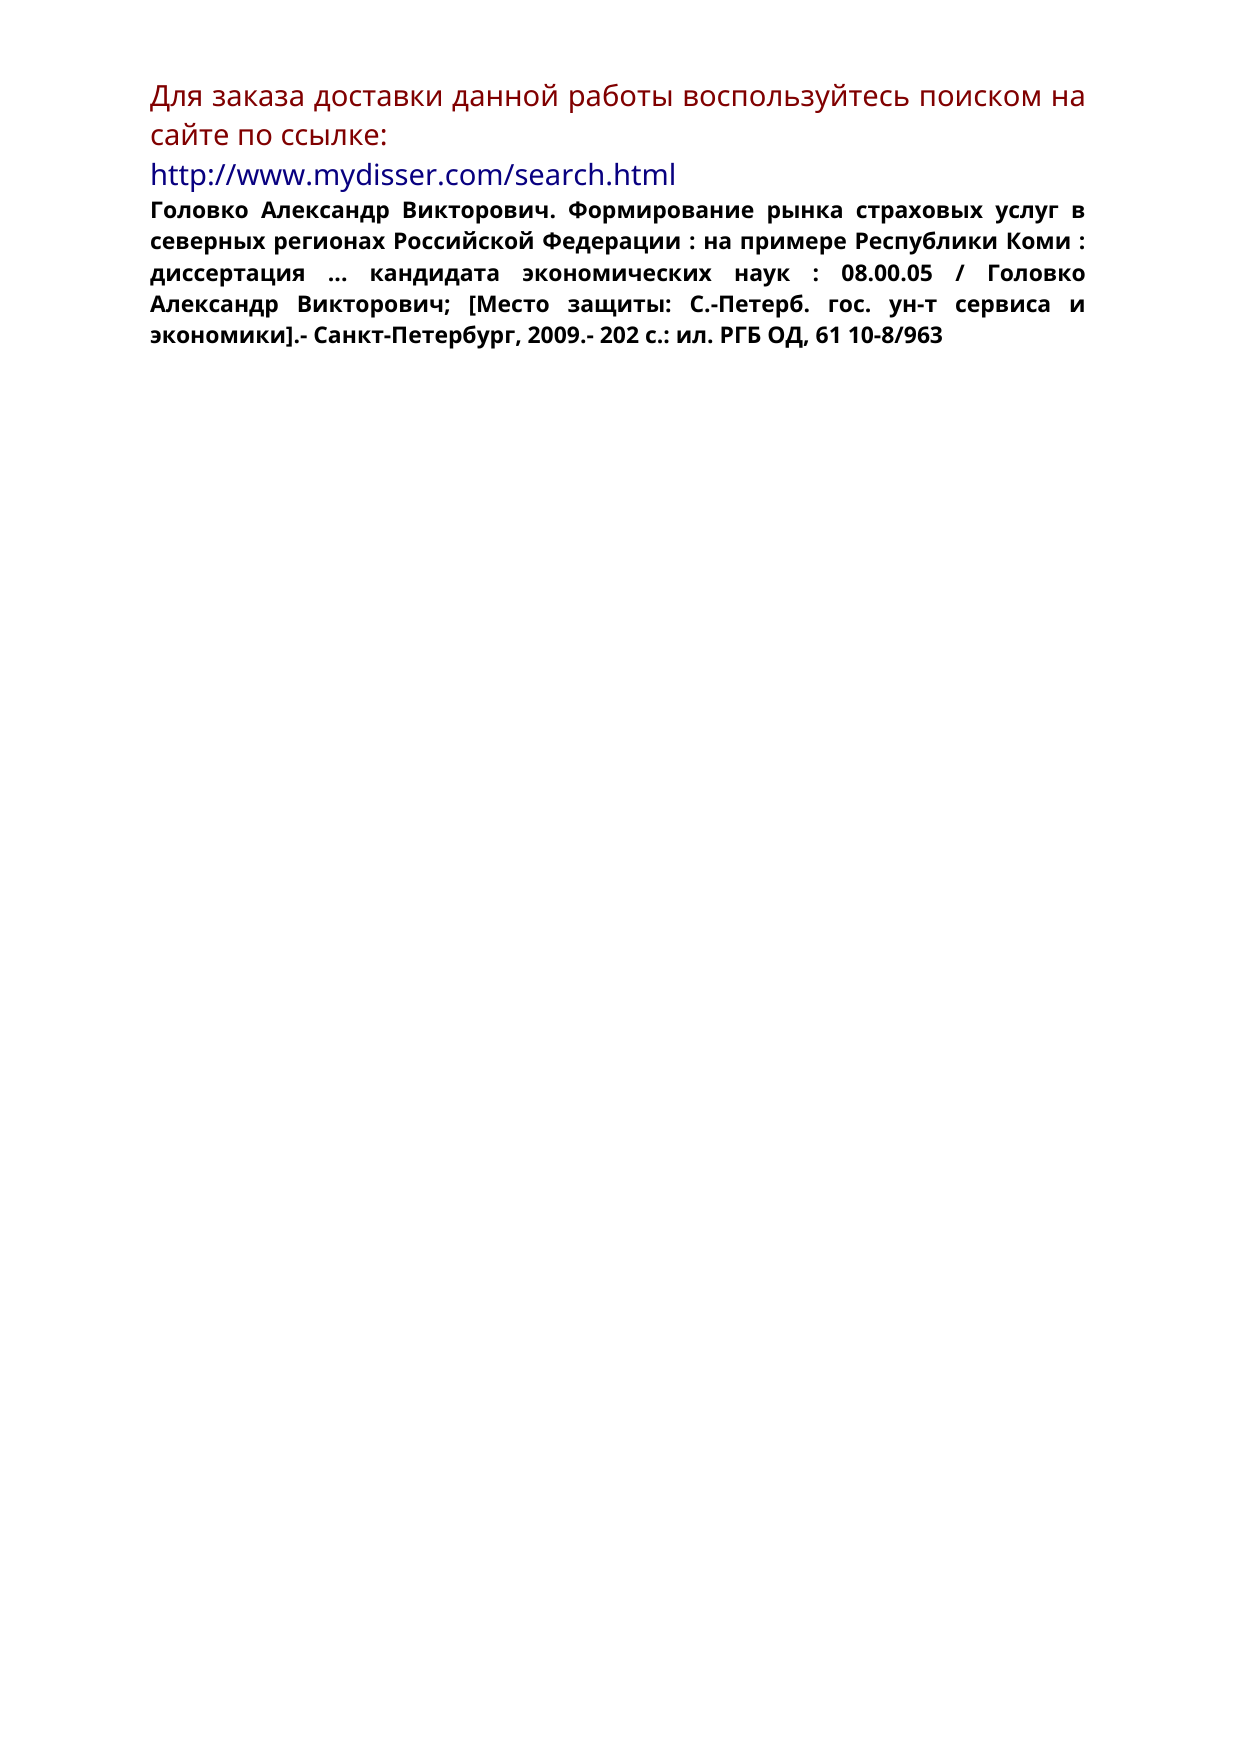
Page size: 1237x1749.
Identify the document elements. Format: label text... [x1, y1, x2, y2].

text Головко Александр Викторович. Формирование рынка страховых услуг в северных регионах Российской Федерации : на примере Республики Коми : диссертация ... кандидата экономических наук : 08.00.05 / Головко Александр Викторович; [Место защиты: С.-Петерб. гос. ун-т сервиса и экономики].- Санкт-Петербург, 2009.- 202 с.: ил. РГБ ОД, 61 10-8/963 [150, 194, 1086, 350]
